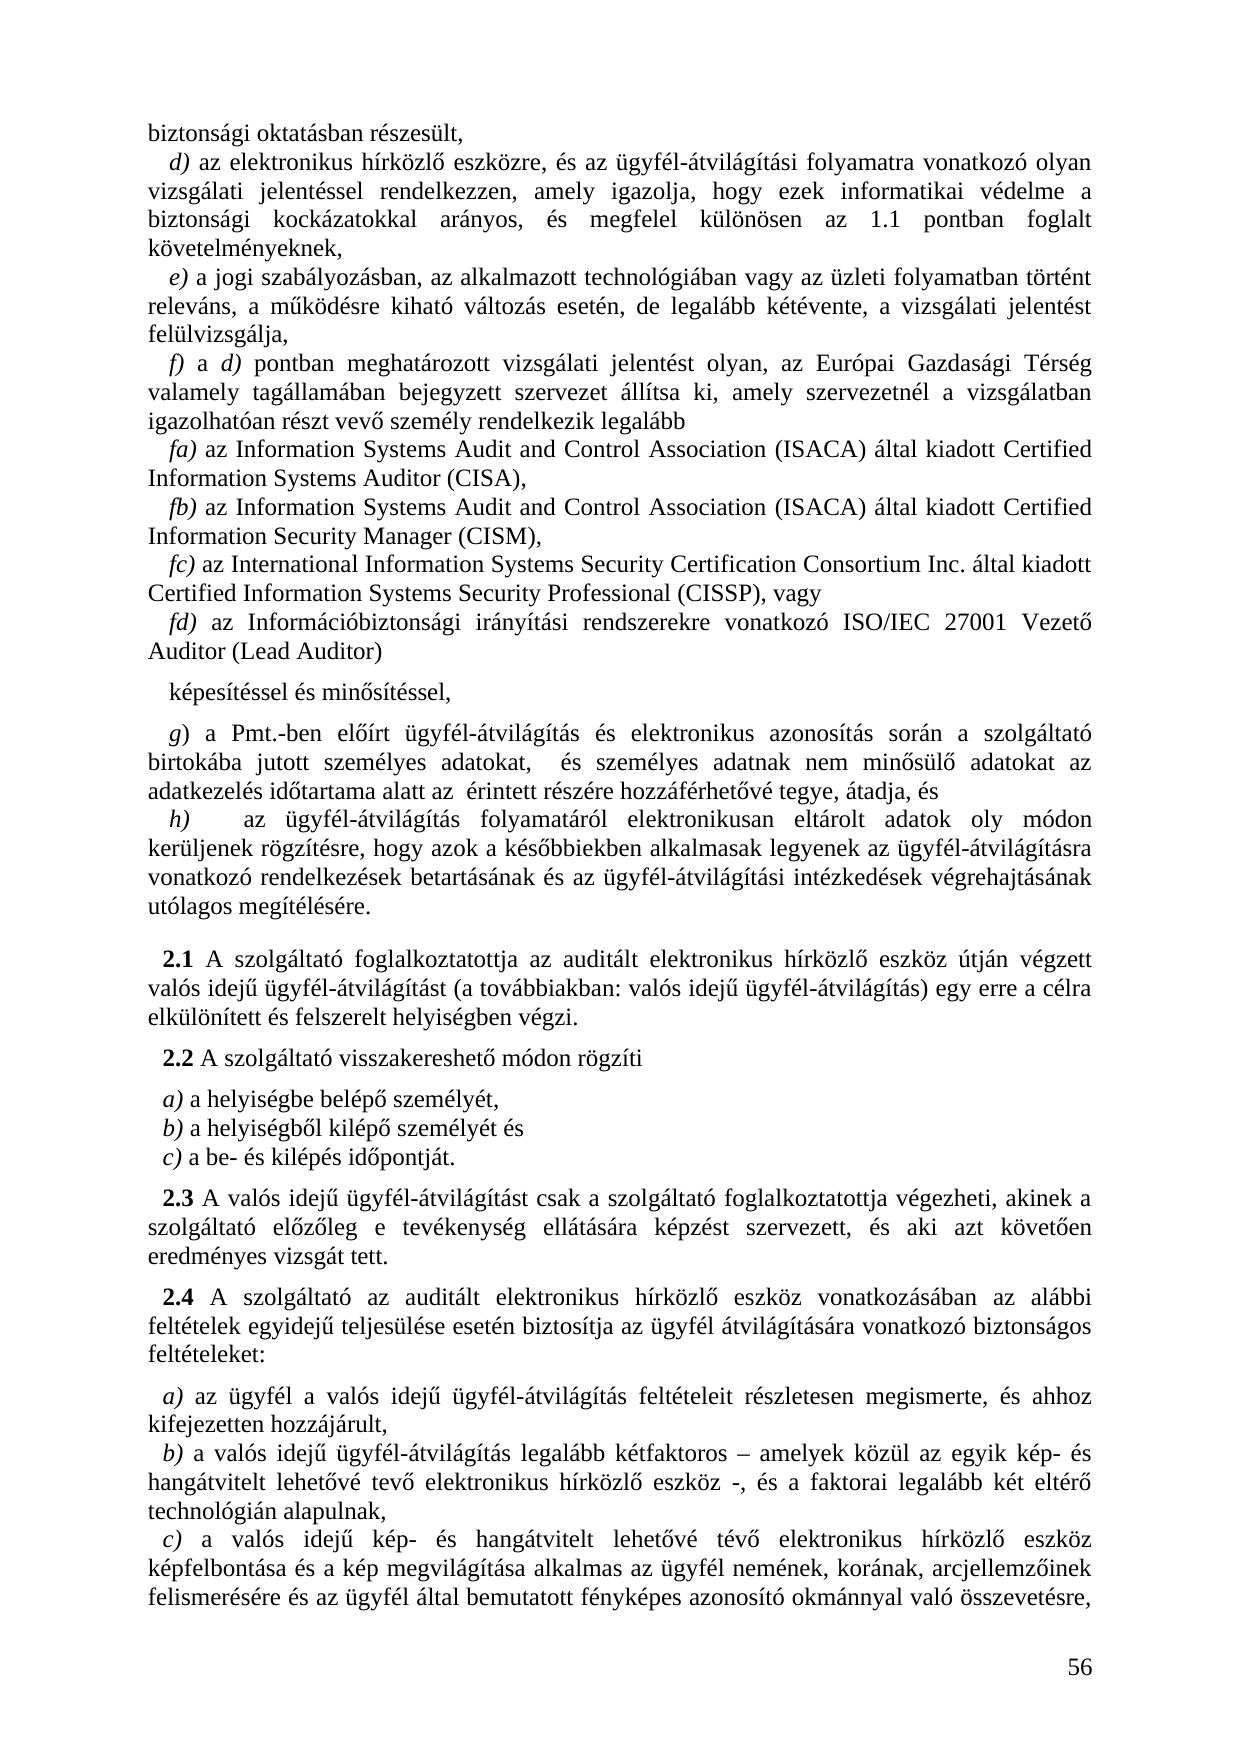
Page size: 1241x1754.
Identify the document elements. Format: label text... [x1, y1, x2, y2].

text a) az ügyfél a valós idejű ügyfél-átvilágítás feltételeit részletesen megismerte, és ahhoz kifejezetten hozzájárult, [148, 1381, 1093, 1438]
text d) az elektronikus hírközlő eszközre, és az ügyfél-átvilágítási folyamatra vonatkozó olyan vizsgálati jelentéssel rendelkezzen, amely igazolja, hogy ezek informatikai védelme a biztonsági kockázatokkal arányos, és megfelel különösen az 1.1 pontban foglalt követelményeknek, [148, 147, 1093, 262]
text fb) az Information Systems Audit and Control Association (ISACA) által kiadott Certified Information Security Manager (CISM), [148, 492, 1093, 549]
text b) a valós idejű ügyfél-átvilágítás legalább kétfaktoros – amelyek közül az egyik kép- és hangátvitelt lehetővé tevő elektronikus hírközlő eszköz -, és a faktorai legalább két eltérő technológián alapulnak, [148, 1438, 1093, 1524]
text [148, 1524, 1093, 1611]
text f) a d) pontban meghatározott vizsgálati jelentést olyan, az Európai Gazdasági Térség valamely tagállamában bejegyzett szervezet állítsa ki, amely szervezetnél a vizsgálatban igazolhatóan részt vevő személy rendelkezik legalább [148, 348, 1093, 434]
text a) a helyiségbe belépő személyét, [148, 1084, 1093, 1113]
list az ügyfél-átvilágítás folyamatáról elektronikusan eltárolt adatok oly módon kerüljenek rögzítésre, hogy azok a későbbiekben alkalmasak legyenek az ügyfél-átvilágításra vonatkozó rendelkezések betartásának és az ügyfél-átvilágítási intézkedések végrehajtásának utólagos megítélésére. [148, 804, 1093, 919]
text fc) az International Information Systems Security Certification Consortium Inc. által kiadott Certified Information Systems Security Professional (CISSP), vagy [148, 549, 1093, 607]
text fd) az Információbiztonsági irányítási rendszerekre vonatkozó ISO/IEC 27001 Vezető Auditor (Lead Auditor) [148, 607, 1093, 664]
text b) a helyiségből kilépő személyét és [148, 1113, 1093, 1142]
text 2.4 A szolgáltató az auditált elektronikus hírközlő eszköz vonatkozásában az alábbi feltételek egyidejű teljesülése esetén biztosítja az ügyfél átvilágítására vonatkozó biztonságos feltételeket: [148, 1282, 1093, 1368]
text 2.3 A valós idejű ügyfél-átvilágítást csak a szolgáltató foglalkoztatottja végezheti, akinek a szolgáltató előzőleg e tevékenység ellátására képzést szervezett, és aki azt követően eredményes vizsgát tett. [148, 1183, 1093, 1269]
text c) a be- és kilépés időpontját. [148, 1142, 1093, 1171]
text képesítéssel és minősítéssel, [148, 677, 1093, 706]
text 2.1 A szolgáltató foglalkoztatottja az auditált elektronikus hírközlő eszköz útján végzett valós idejű ügyfél-átvilágítást (a továbbiakban: valós idejű ügyfél-átvilágítás) egy erre a célra elkülönített és felszerelt helyiségben végzi. [148, 944, 1093, 1031]
text e) a jogi szabályozásban, az alkalmazott technológiában vagy az üzleti folyamatban történt releváns, a működésre kiható változás esetén, de legalább kétévente, a vizsgálati jelentést felülvizsgálja, [148, 262, 1093, 348]
text g) a Pmt.-ben előírt ügyfél-átvilágítás és elektronikus azonosítás során a szolgáltató birtokába jutott személyes adatokat, és személyes adatnak nem minősülő adatokat az adatkezelés időtartama alatt az érintett részére hozzáférhetővé tegye, átadja, és [148, 718, 1093, 804]
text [148, 118, 1093, 147]
text fa) az Information Systems Audit and Control Association (ISACA) által kiadott Certified Information Systems Auditor (CISA), [148, 434, 1093, 492]
text 2.2 A szolgáltató visszakereshető módon rögzíti [148, 1043, 1093, 1072]
